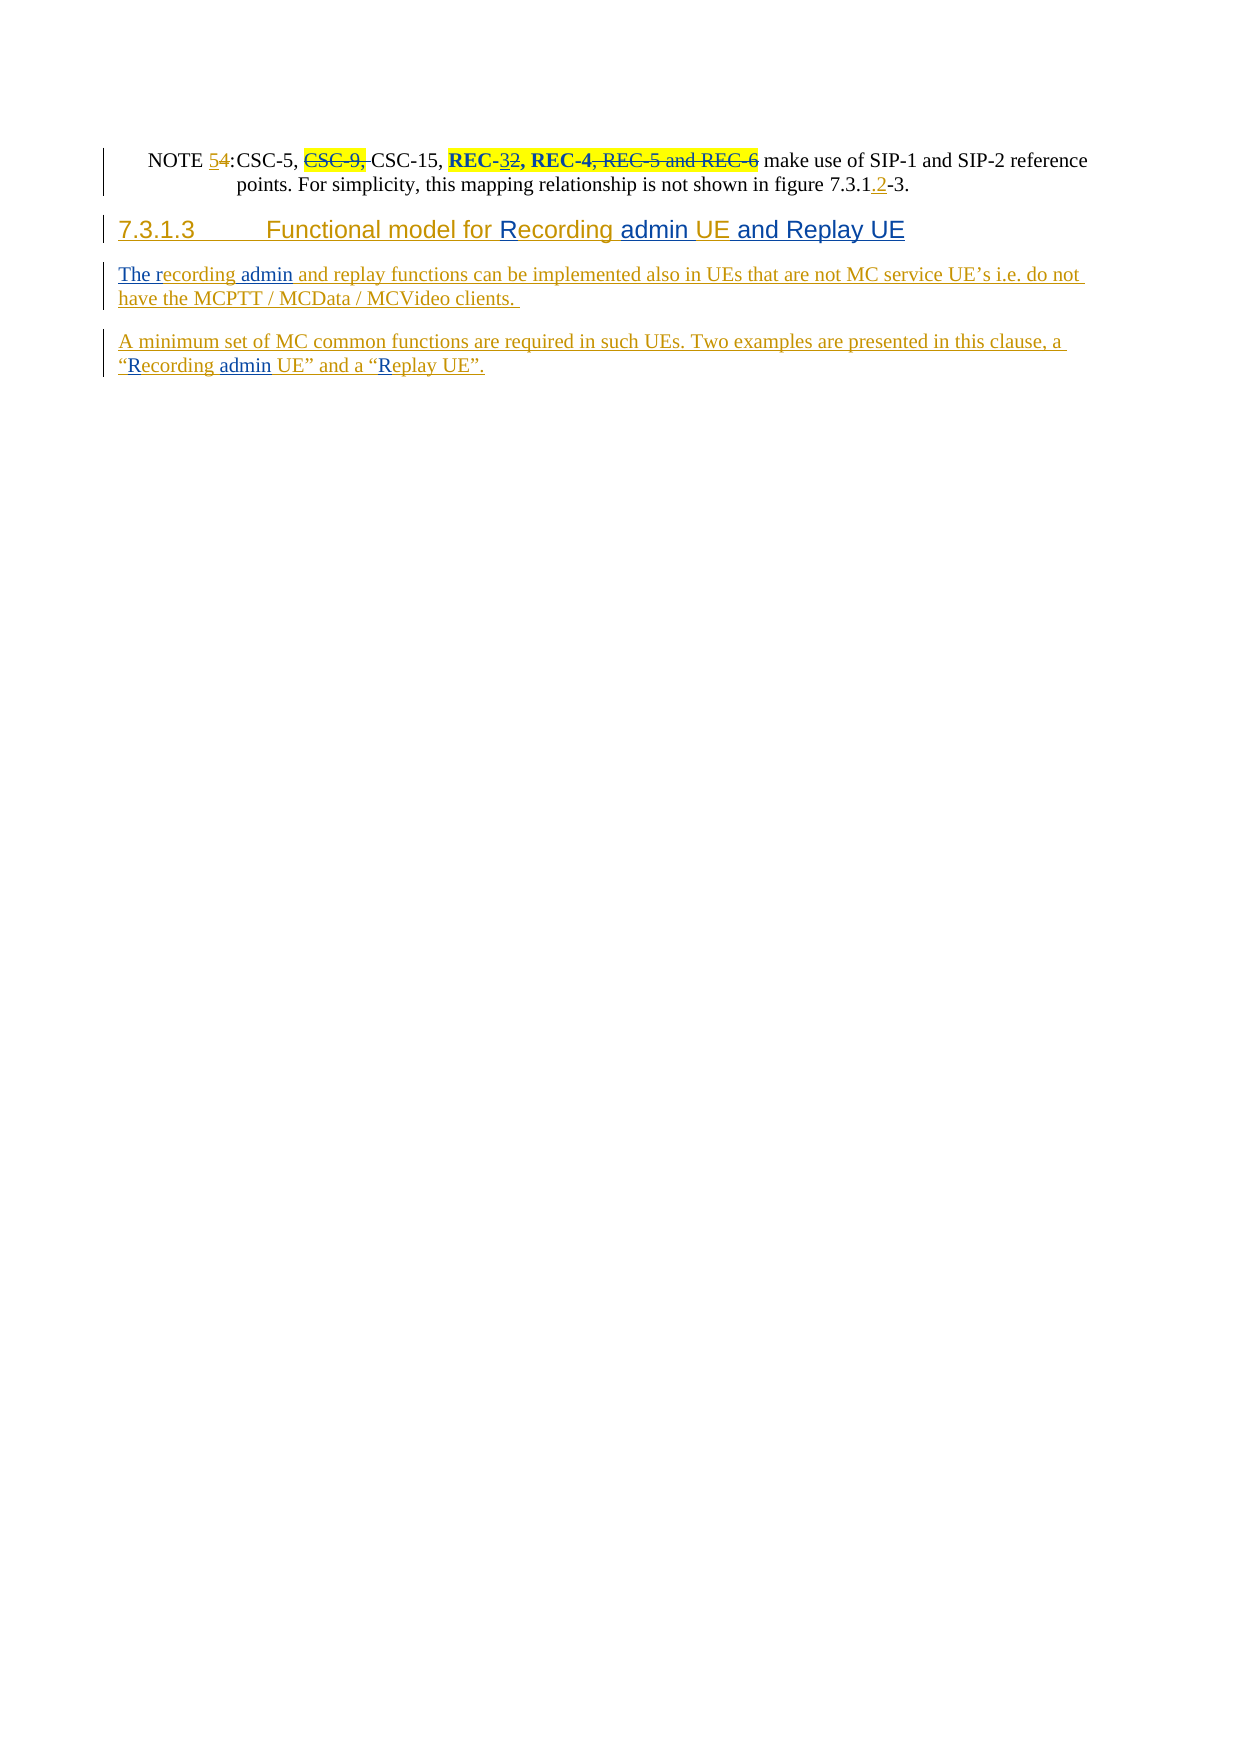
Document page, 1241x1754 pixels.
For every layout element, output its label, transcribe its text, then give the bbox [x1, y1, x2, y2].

text NOTE : CSC-5, CSC-15, REC-, REC-4 make use of SIP-1 and SIP-2 reference points. For simplicity, this mapping relationship is not shown in figure 7.3.1-3. [148, 148, 1122, 196]
